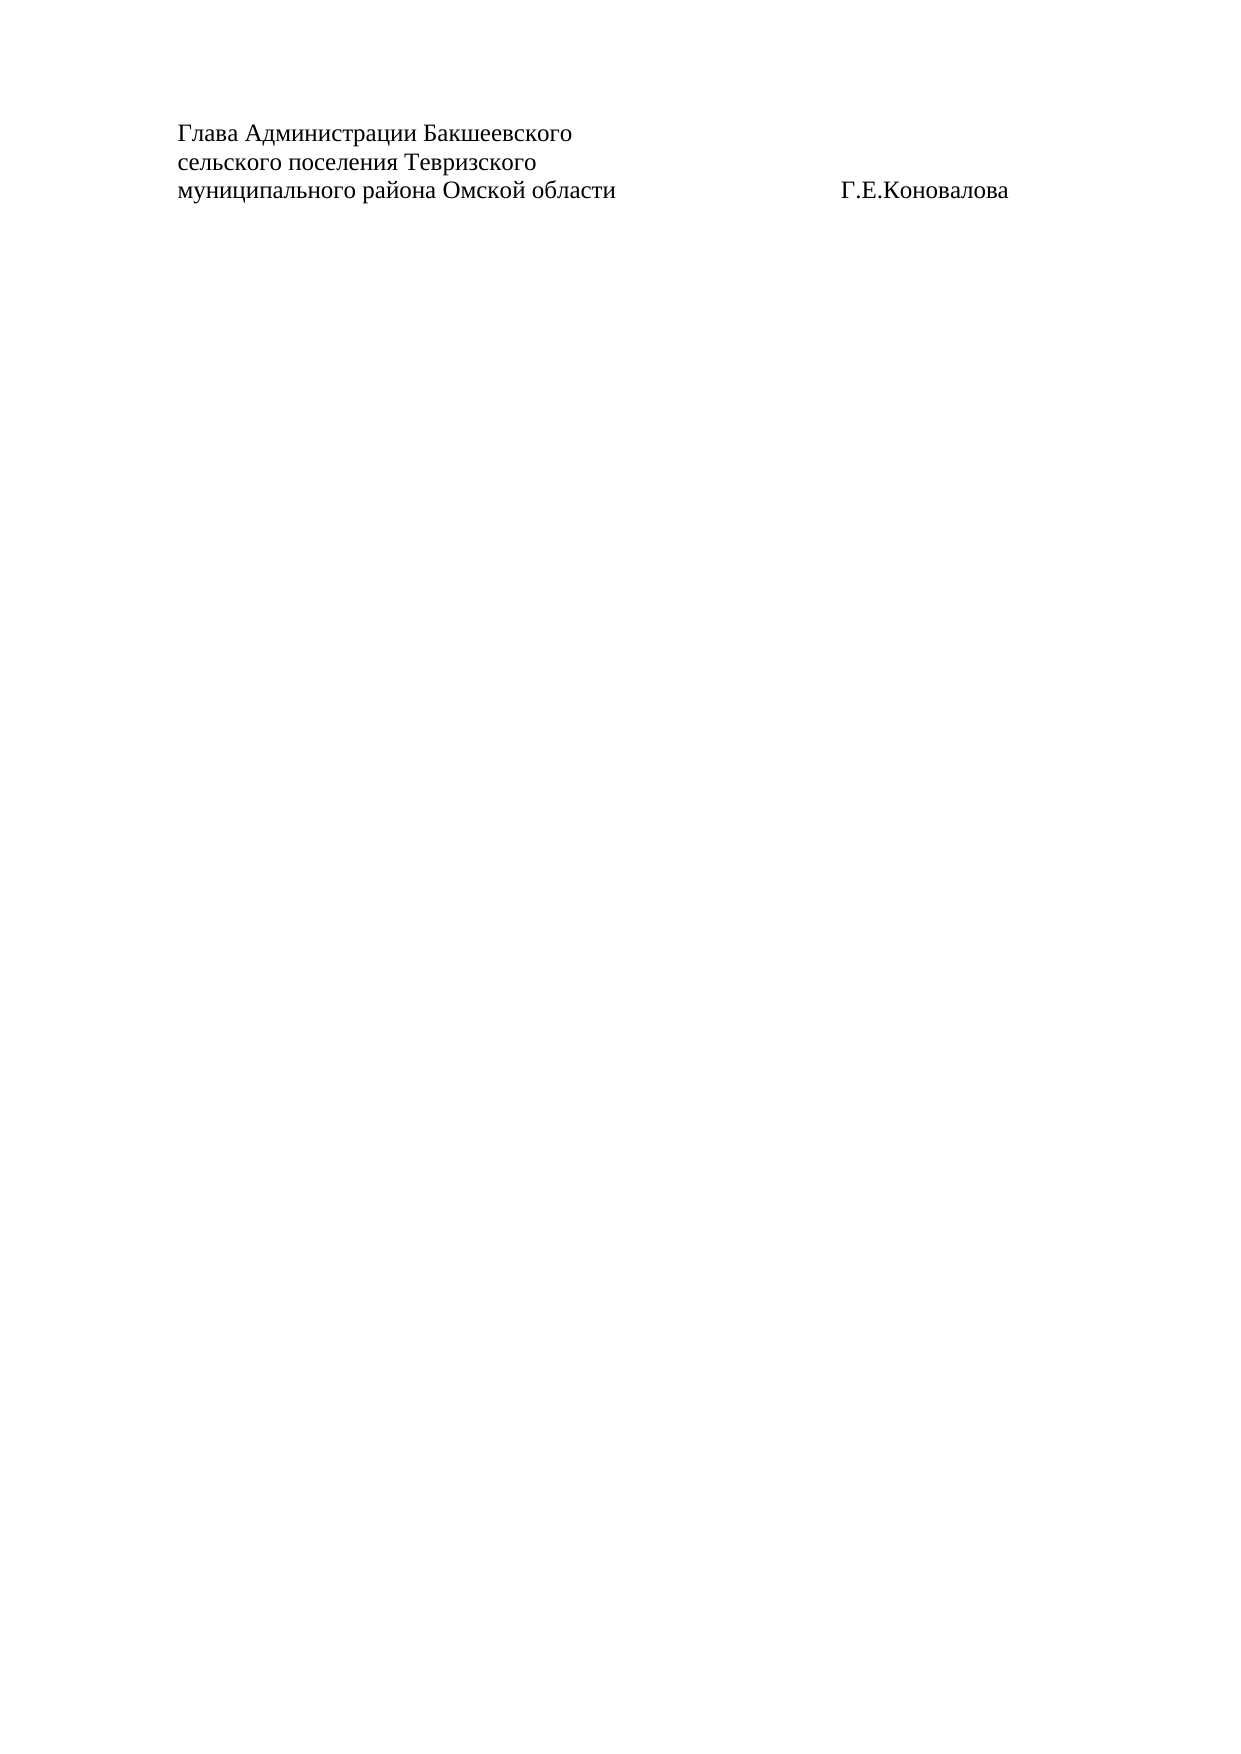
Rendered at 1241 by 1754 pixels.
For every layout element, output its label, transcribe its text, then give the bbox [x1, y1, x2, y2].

text муниципального района Омской области Г.Е.Коновалова [177, 176, 1152, 204]
text Глава Администрации Бакшеевского [177, 118, 1152, 147]
text сельского поселения Тевризского [177, 147, 1152, 176]
